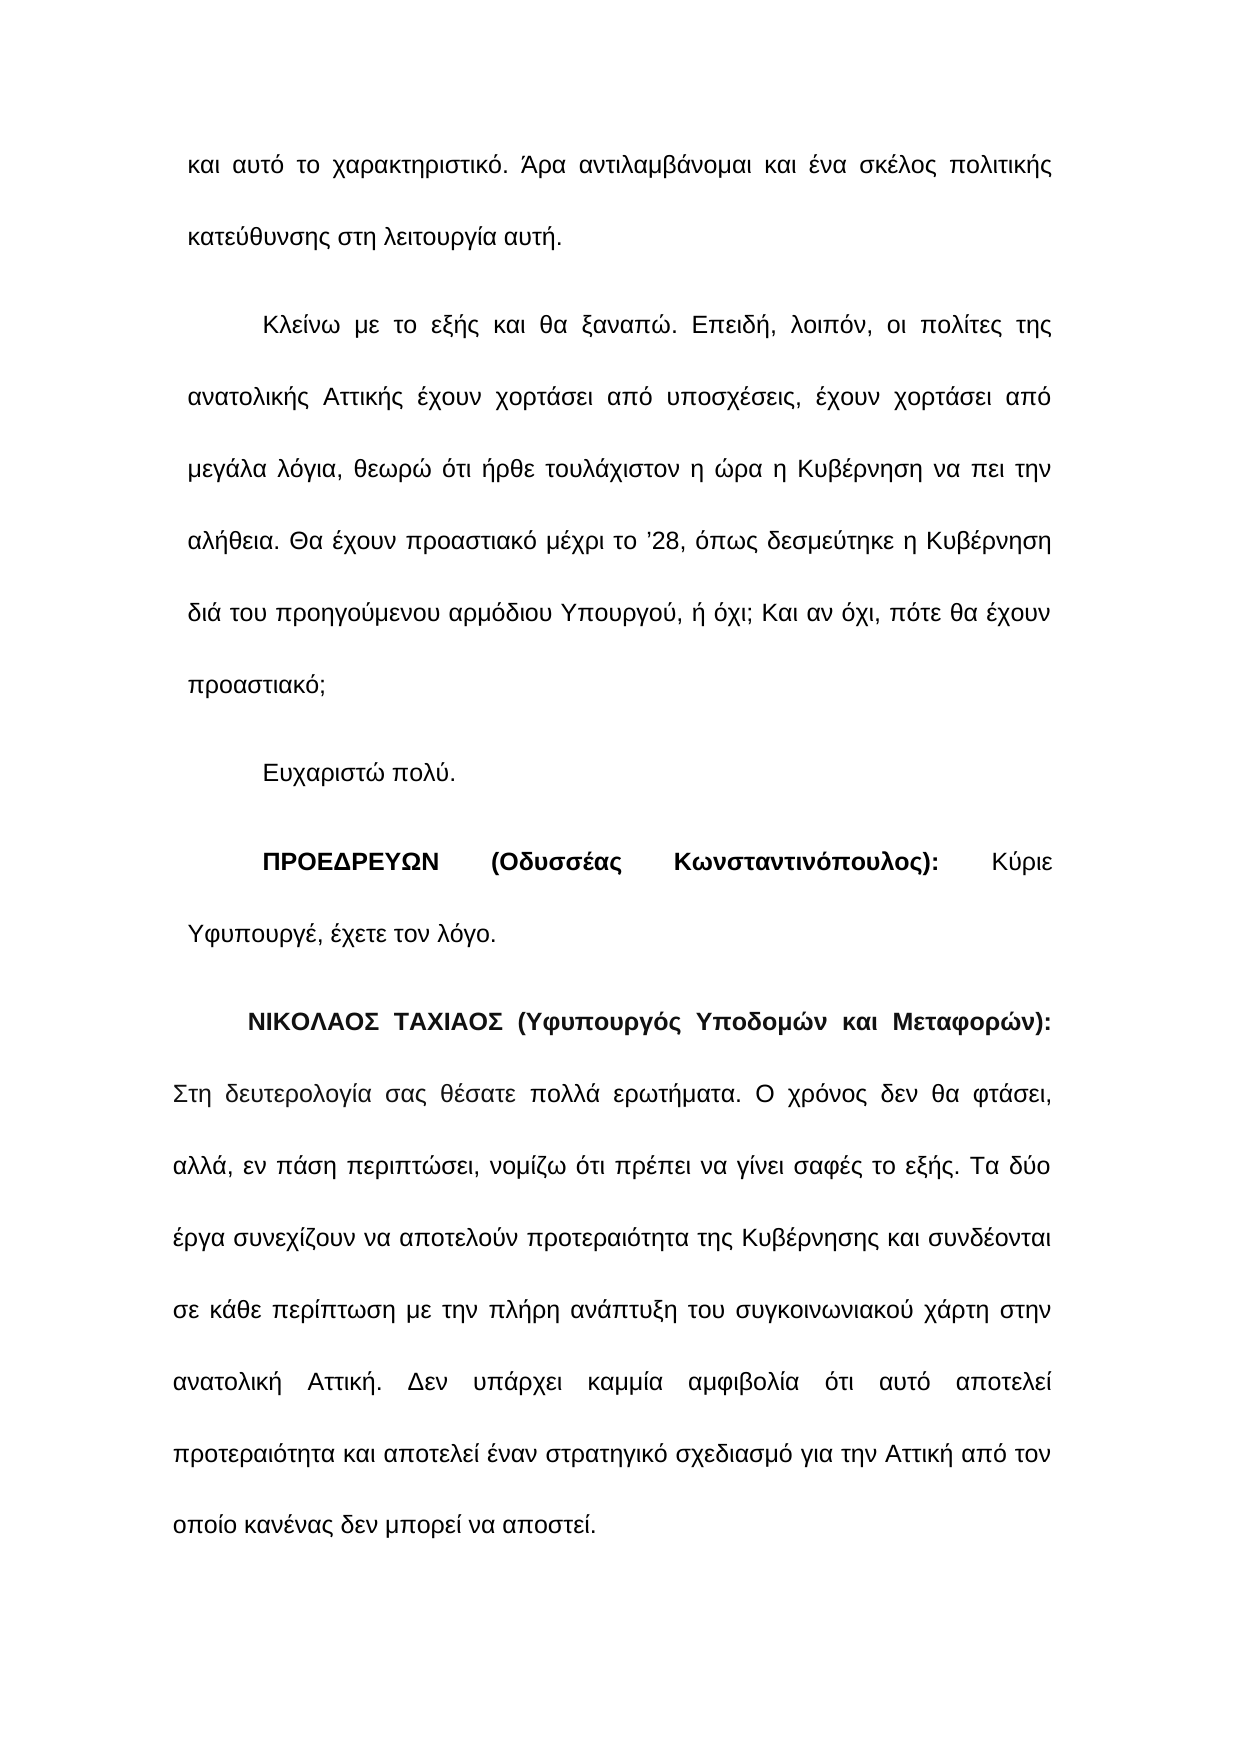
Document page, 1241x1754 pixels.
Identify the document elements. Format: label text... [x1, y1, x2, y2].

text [187, 150, 1053, 251]
text Ευχαριστώ πολύ. [187, 758, 1053, 787]
text Κλείνω με το εξής και θα ξαναπώ. Επειδή, λοιπόν, οι πολίτες της ανατολικής Αττικής έχουν χορτάσει από υποσχέσεις, έχουν χορτάσει από μεγάλα λόγια, θεωρώ ότι ήρθε τουλάχιστον η ώρα η Κυβέρνηση να πει την αλήθεια. Θα έχουν προαστιακό μέχρι το ’28, όπως δεσμεύτηκε η Κυβέρνηση διά του προηγούμενου αρμόδιου Υπουργού, ή όχι; Και αν όχι, πότε θα έχουν προαστιακό; [187, 310, 1053, 698]
text ΝΙΚΟΛΑΟΣ ΤΑΧΙΑΟΣ (Υφυπουργός Υποδομών και Μεταφορών): Στη δευτερολογία σας θέσατε πολλά ερωτήματα. Ο χρόνος δεν θα φτάσει, αλλά, εν πάση περιπτώσει, νομίζω ότι πρέπει να γίνει σαφές το εξής. Τα δύο έργα συνεχίζουν να αποτελούν προτεραιότητα της Κυβέρνησης και συνδέονται σε κάθε περίπτωση με την πλήρη ανάπτυξη του συγκοινωνιακού χάρτη στην ανατολική Αττική. Δεν υπάρχει καμμία αμφιβολία ότι αυτό αποτελεί προτεραιότητα και αποτελεί έναν στρατηγικό σχεδιασμό για την Αττική από τον οποίο κανένας δεν μπορεί να αποστεί. [173, 1007, 1053, 1539]
text ΠΡΟΕΔΡΕΥΩΝ (Οδυσσέας Κωνσταντινόπουλος): Κύριε Υφυπουργέ, έχετε τον λόγο. [187, 847, 1053, 947]
